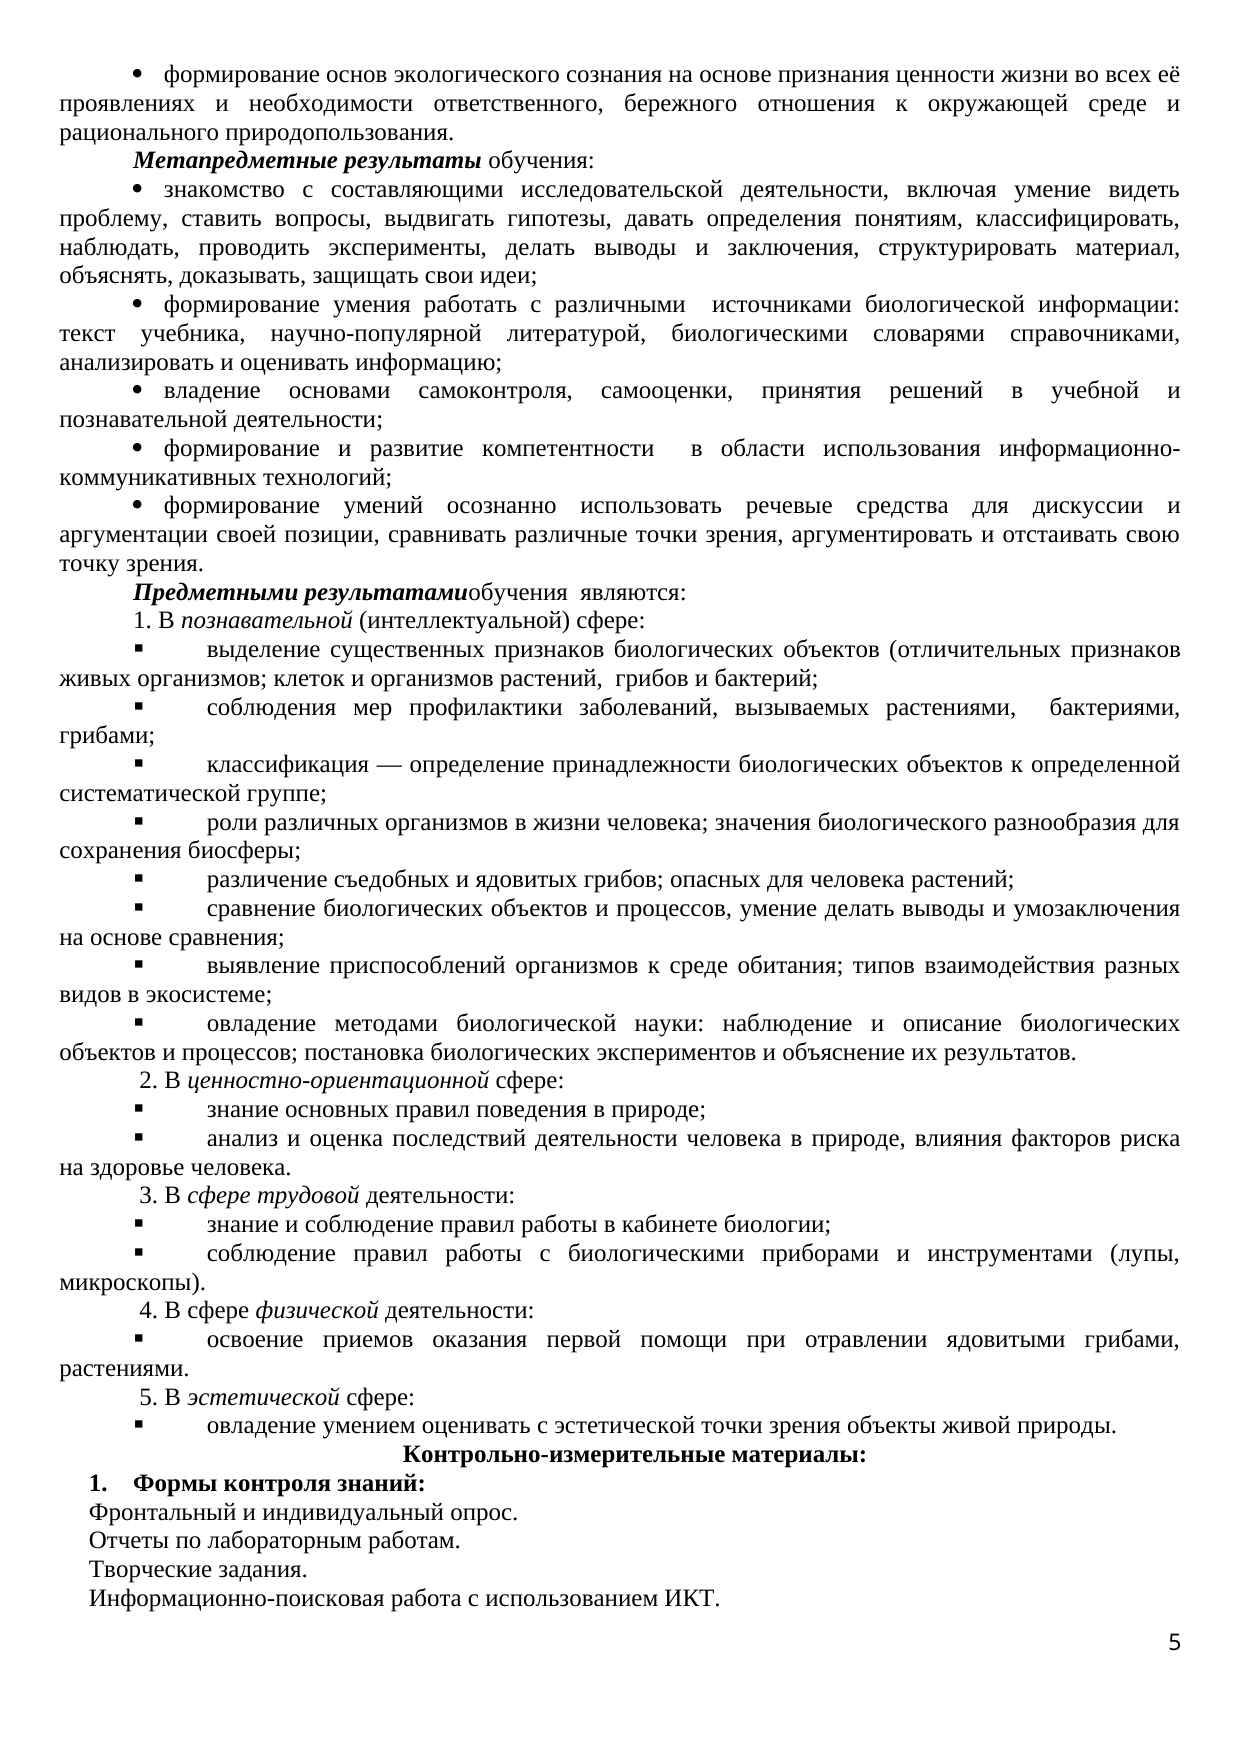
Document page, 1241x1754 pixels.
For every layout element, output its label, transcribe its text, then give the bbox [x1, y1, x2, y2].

text Метапредметные результаты обучения: [59, 145, 1181, 174]
list формирование основ экологического сознания на основе признания ценности жизни во всех её проявлениях и необходимости ответственного, бережного отношения к окружающей среде и рационального природопользования. [59, 59, 1181, 145]
text 4. В сфере физической деятельности: [59, 1295, 1181, 1324]
text Контрольно-измерительные материалы: [59, 1439, 1181, 1468]
text 5. В эстетической сфере: [59, 1382, 1181, 1410]
list сравнение биологических объектов и процессов, умение делать выводы и умозаключения на основе сравнения; [59, 893, 1181, 950]
list выделение существенных признаков биологических объектов (отличительных признаков живых организмов; клеток и организмов растений, грибов и бактерий; [59, 634, 1181, 692]
list классификация — определение принадлежности биологических объектов к определенной систематической группе; [59, 749, 1181, 807]
text Фронтальный и индивидуальный опрос. [59, 1497, 1181, 1525]
list овладение умением оценивать с эстетической точки зрения объекты живой природы. [59, 1410, 1181, 1439]
list знание основных правил поведения в природе; [59, 1094, 1181, 1123]
text Информационно-поисковая работа с использованием ИКТ. [59, 1583, 1181, 1612]
list роли различных организмов в жизни человека; значения биологического разнообразия для сохранения биосферы; [59, 807, 1181, 864]
list формирование умения работать с различными источниками биологической информации: текст учебника, научно-популярной литературой, биологическими словарями справочниками, анализировать и оценивать информацию; [59, 289, 1181, 375]
list соблюдение правил работы с биологическими приборами и инструментами (лупы, микроскопы). [59, 1238, 1181, 1295]
list Формы контроля знаний: [59, 1468, 1181, 1497]
list владение основами самоконтроля, самооценки, принятия решений в учебной и познавательной деятельности; [59, 375, 1181, 433]
text Предметными результатамиобучения являются: [59, 577, 1181, 605]
list формирование умений осознанно использовать речевые средства для дискуссии и аргументации своей позиции, сравнивать различные точки зрения, аргументировать и отстаивать свою точку зрения. [59, 490, 1181, 577]
list анализ и оценка последствий деятельности человека в природе, влияния факторов риска на здоровье человека. [59, 1123, 1181, 1180]
list формирование и развитие компетентности в области использования информационно-коммуникативных технологий; [59, 433, 1181, 490]
list различение съедобных и ядовитых грибов; опасных для человека растений; [59, 864, 1181, 893]
text 1. В познавательной (интеллектуальной) сфере: [59, 605, 1181, 634]
text 3. В сфере трудовой деятельности: [59, 1180, 1181, 1209]
text Отчеты по лабораторным работам. [59, 1525, 1181, 1554]
list овладение методами биологической науки: наблюдение и описание биологических объектов и процессов; постановка биологических экспериментов и объяснение их результатов. [59, 1008, 1181, 1065]
list выявление приспособлений организмов к среде обитания; типов взаимодействия разных видов в экосистеме; [59, 950, 1181, 1008]
list освоение приемов оказания первой помощи при отравлении ядовитыми грибами, растениями. [59, 1324, 1181, 1382]
list соблюдения мер профилактики заболеваний, вызываемых растениями, бактериями, грибами; [59, 692, 1181, 749]
list знание и соблюдение правил работы в кабинете биологии; [59, 1209, 1181, 1238]
text Творческие задания. [59, 1554, 1181, 1583]
list знакомство с составляющими исследовательской деятельности, включая умение видеть проблему, ставить вопросы, выдвигать гипотезы, давать определения понятиям, классифицировать, наблюдать, проводить эксперименты, делать выводы и заключения, структурировать материал, объяснять, доказывать, защищать свои идеи; [59, 174, 1181, 289]
text 2. В ценностно-ориентационной сфере: [59, 1065, 1181, 1094]
